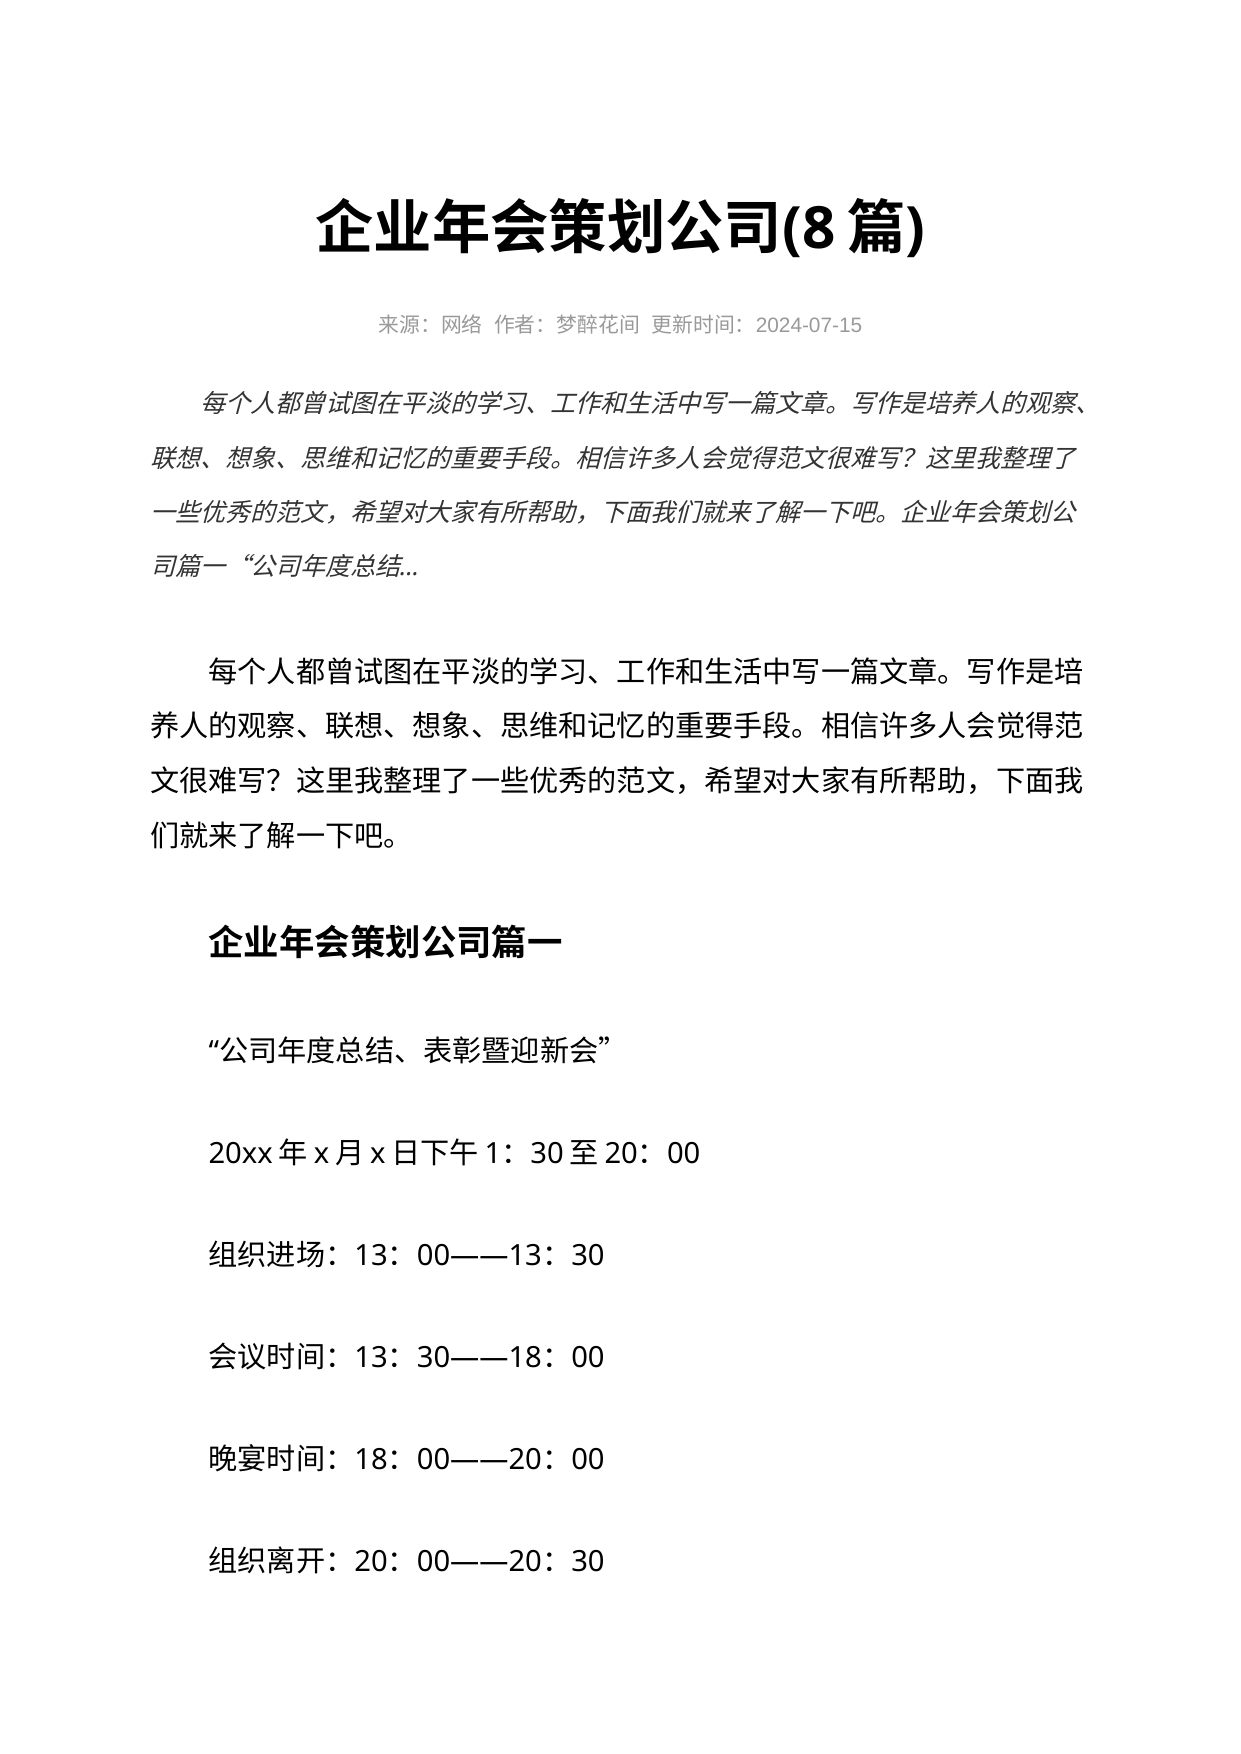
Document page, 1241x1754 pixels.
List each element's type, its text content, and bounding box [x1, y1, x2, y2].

text 组织进场：13：00——13：30 [150, 1232, 1090, 1274]
subtitle 企业年会策划公司(8篇) [150, 181, 1090, 266]
text 每个人都曾试图在平淡的学习、工作和生活中写一篇文章。写作是培养人的观察、联想、想象、思维和记忆的重要手段。相信许多人会觉得范文很难写？这里我整理了一些优秀的范文，希望对大家有所帮助，下面我们就来了解一下吧。 [150, 648, 1090, 855]
text 每个人都曾试图在平淡的学习、工作和生活中写一篇文章。写作是培养人的观察、联想、想象、思维和记忆的重要手段。相信许多人会觉得范文很难写？这里我整理了一些优秀的范文，希望对大家有所帮助，下面我们就来了解一下吧。企业年会策划公司篇一“公司年度总结... [150, 384, 1090, 583]
text 会议时间：13：30——18：00 [150, 1334, 1090, 1376]
text 组织离开：20：00——20：30 [150, 1538, 1090, 1580]
text 企业年会策划公司篇一 [150, 914, 1090, 966]
text 来源：网络 作者：梦醉花间 更新时间：2024-07-15 [150, 313, 1090, 337]
text “公司年度总结、表彰暨迎新会” [150, 1028, 1090, 1070]
text 20xx年x月x日下午1：30至20：00 [150, 1130, 1090, 1172]
text 晚宴时间：18：00——20：00 [150, 1436, 1090, 1478]
